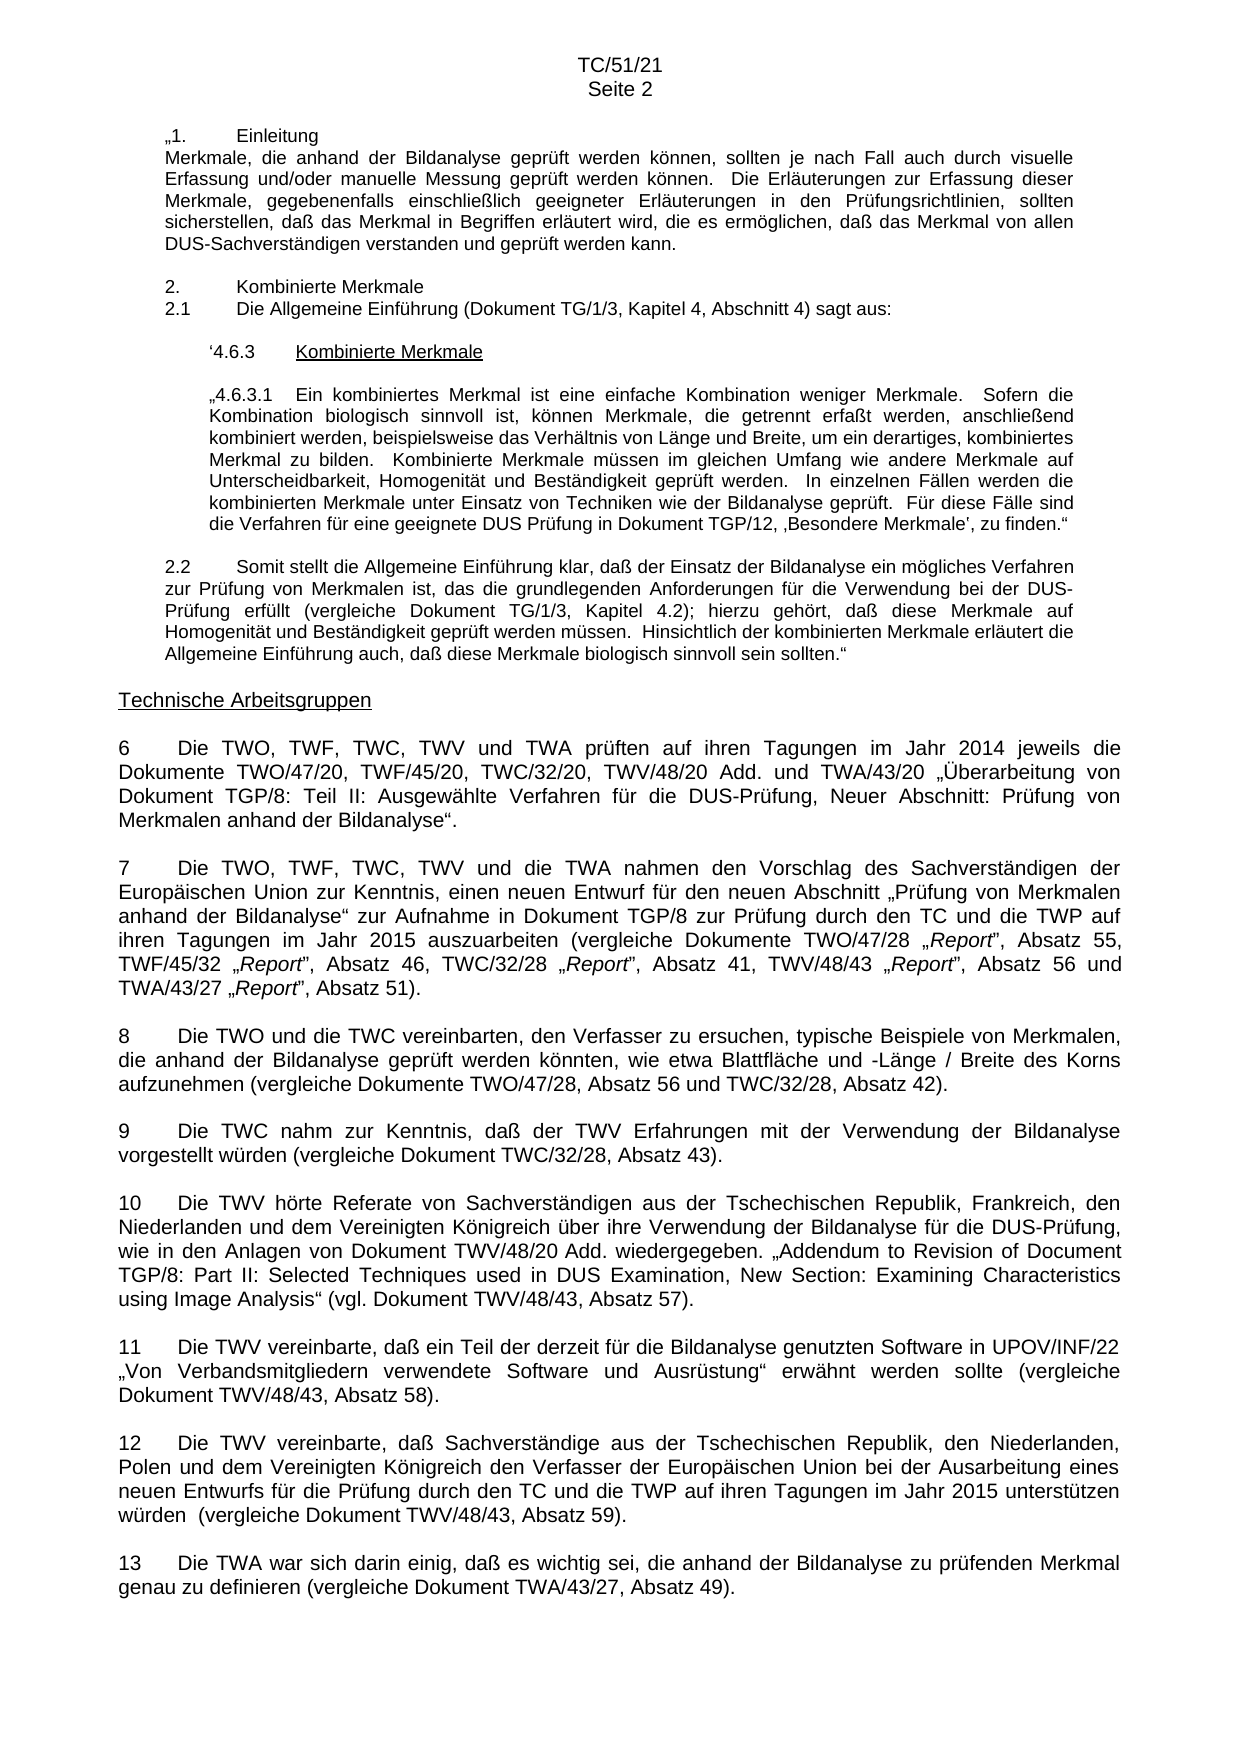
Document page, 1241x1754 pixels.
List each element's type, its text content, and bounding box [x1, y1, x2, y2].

text 2. Kombinierte Merkmale [164, 276, 1122, 297]
subtitle Technische Arbeitsgruppen [118, 688, 1122, 712]
text Die TWO, TWF, TWC, TWV und TWA prüften auf ihren Tagungen im Jahr 2014 jeweils die Dokumente TWO/47/20, TWF/45/20, TWC/32/20, TWV/48/20 Add. und TWA/43/20 „Überarbeitung von Dokument TGP/8: Teil II: Ausgewählte Verfahren für die DUS-Prüfung, Neuer Abschnitt: Prüfung von Merkmalen anhand der Bildanalyse“. [118, 736, 1122, 832]
text „4.6.3.1 Ein kombiniertes Merkmal ist eine einfache Kombination weniger Merkmale. Sofern die Kombination biologisch sinnvoll ist, können Merkmale, die getrennt erfaßt werden, anschließend kombiniert werden, beispielsweise das Verhältnis von Länge und Breite, um ein derartiges, kombiniertes Merkmal zu bilden. Kombinierte Merkmale müssen im gleichen Umfang wie andere Merkmale auf Unterscheidbarkeit, Homogenität und Beständigkeit geprüft werden. In einzelnen Fällen werden die kombinierten Merkmale unter Einsatz von Techniken wie der Bildanalyse geprüft. Für diese Fälle sind die Verfahren für eine geeignete DUS Prüfung in Dokument TGP/12, ‚Besondere Merkmale‛, zu finden.“ [209, 384, 1074, 535]
text 2.2 Somit stellt die Allgemeine Einführung klar, daß der Einsatz der Bildanalyse ein mögliches Verfahren zur Prüfung von Merkmalen ist, das die grundlegenden Anforderungen für die Verwendung bei der DUS-Prüfung erfüllt (vergleiche Dokument TG/1/3, Kapitel 4.2); hierzu gehört, daß diese Merkmale auf Homogenität und Beständigkeit geprüft werden müssen. Hinsichtlich der kombinierten Merkmale erläutert die Allgemeine Einführung auch, daß diese Merkmale biologisch sinnvoll sein sollten.“ [164, 556, 1074, 664]
text Die TWV vereinbarte, daß ein Teil der derzeit für die Bildanalyse genutzten Software in UPOV/INF/22 „Von Verbandsmitgliedern verwendete Software und Ausrüstung“ erwähnt werden sollte (vergleiche Dokument TWV/48/43, Absatz 58). [118, 1335, 1121, 1407]
text Die TWO, TWF, TWC, TWV und die TWA nahmen den Vorschlag des Sachverständigen der Europäischen Union zur Kenntnis, einen neuen Entwurf für den neuen Abschnitt „Prüfung von Merkmalen anhand der Bildanalyse“ zur Aufnahme in Dokument TGP/8 zur Prüfung durch den TC und die TWP auf ihren Tagungen im Jahr 2015 auszuarbeiten (vergleiche Dokumente TWO/47/28 „Report”, Absatz 55, TWF/45/32 „Report”, Absatz 46, TWC/32/28 „Report”, Absatz 41, TWV/48/43 „Report”, Absatz 56 und TWA/43/27 „Report”, Absatz 51). [118, 856, 1122, 999]
text ‘4.6.3 Kombinierte Merkmale [209, 341, 1074, 362]
text Die TWA war sich darin einig, daß es wichtig sei, die anhand der Bildanalyse zu prüfenden Merkmal genau zu definieren (vergleiche Dokument TWA/43/27, Absatz 49). [118, 1551, 1122, 1598]
text „1. Einleitung [164, 125, 1122, 147]
text 2.1 Die Allgemeine Einführung (Dokument TG/1/3, Kapitel 4, Abschnitt 4) sagt aus: [164, 297, 1074, 319]
text Merkmale, die anhand der Bildanalyse geprüft werden können, sollten je nach Fall auch durch visuelle Erfassung und/oder manuelle Messung geprüft werden können. Die Erläuterungen zur Erfassung dieser Merkmale, gegebenenfalls einschließlich geeigneter Erläuterungen in den Prüfungsrichtlinien, sollten sicherstellen, daß das Merkmal in Begriffen erläutert wird, die es ermöglichen, daß das Merkmal von allen DUS-Sachverständigen verstanden und geprüft werden kann. [164, 147, 1074, 254]
text Die TWV hörte Referate von Sachverständigen aus der Tschechischen Republik, Frankreich, den Niederlanden und dem Vereinigten Königreich über ihre Verwendung der Bildanalyse für die DUS-Prüfung, wie in den Anlagen von Dokument TWV/48/20 Add. wiedergegeben. „Addendum to Revision of Document TGP/8: Part II: Selected Techniques used in DUS Examination, New Section: Examining Characteristics using Image Analysis“ (vgl. Dokument TWV/48/43, Absatz 57). [118, 1191, 1122, 1311]
text Die TWO und die TWC vereinbarten, den Verfasser zu ersuchen, typische Beispiele von Merkmalen, die anhand der Bildanalyse geprüft werden könnten, wie etwa Blattfläche und -Länge / Breite des Korns aufzunehmen (vergleiche Dokumente TWO/47/28, Absatz 56 und TWC/32/28, Absatz 42). [118, 1023, 1122, 1095]
text Die TWC nahm zur Kenntnis, daß der TWV Erfahrungen mit der Verwendung der Bildanalyse vorgestellt würden (vergleiche Dokument TWC/32/28, Absatz 43). [118, 1119, 1122, 1167]
text Die TWV vereinbarte, daß Sachverständige aus der Tschechischen Republik, den Niederlanden, Polen und dem Vereinigten Königreich den Verfasser der Europäischen Union bei der Ausarbeitung eines neuen Entwurfs für die Prüfung durch den TC und die TWP auf ihren Tagungen im Jahr 2015 unterstützen würden (vergleiche Dokument TWV/48/43, Absatz 59). [118, 1431, 1121, 1527]
